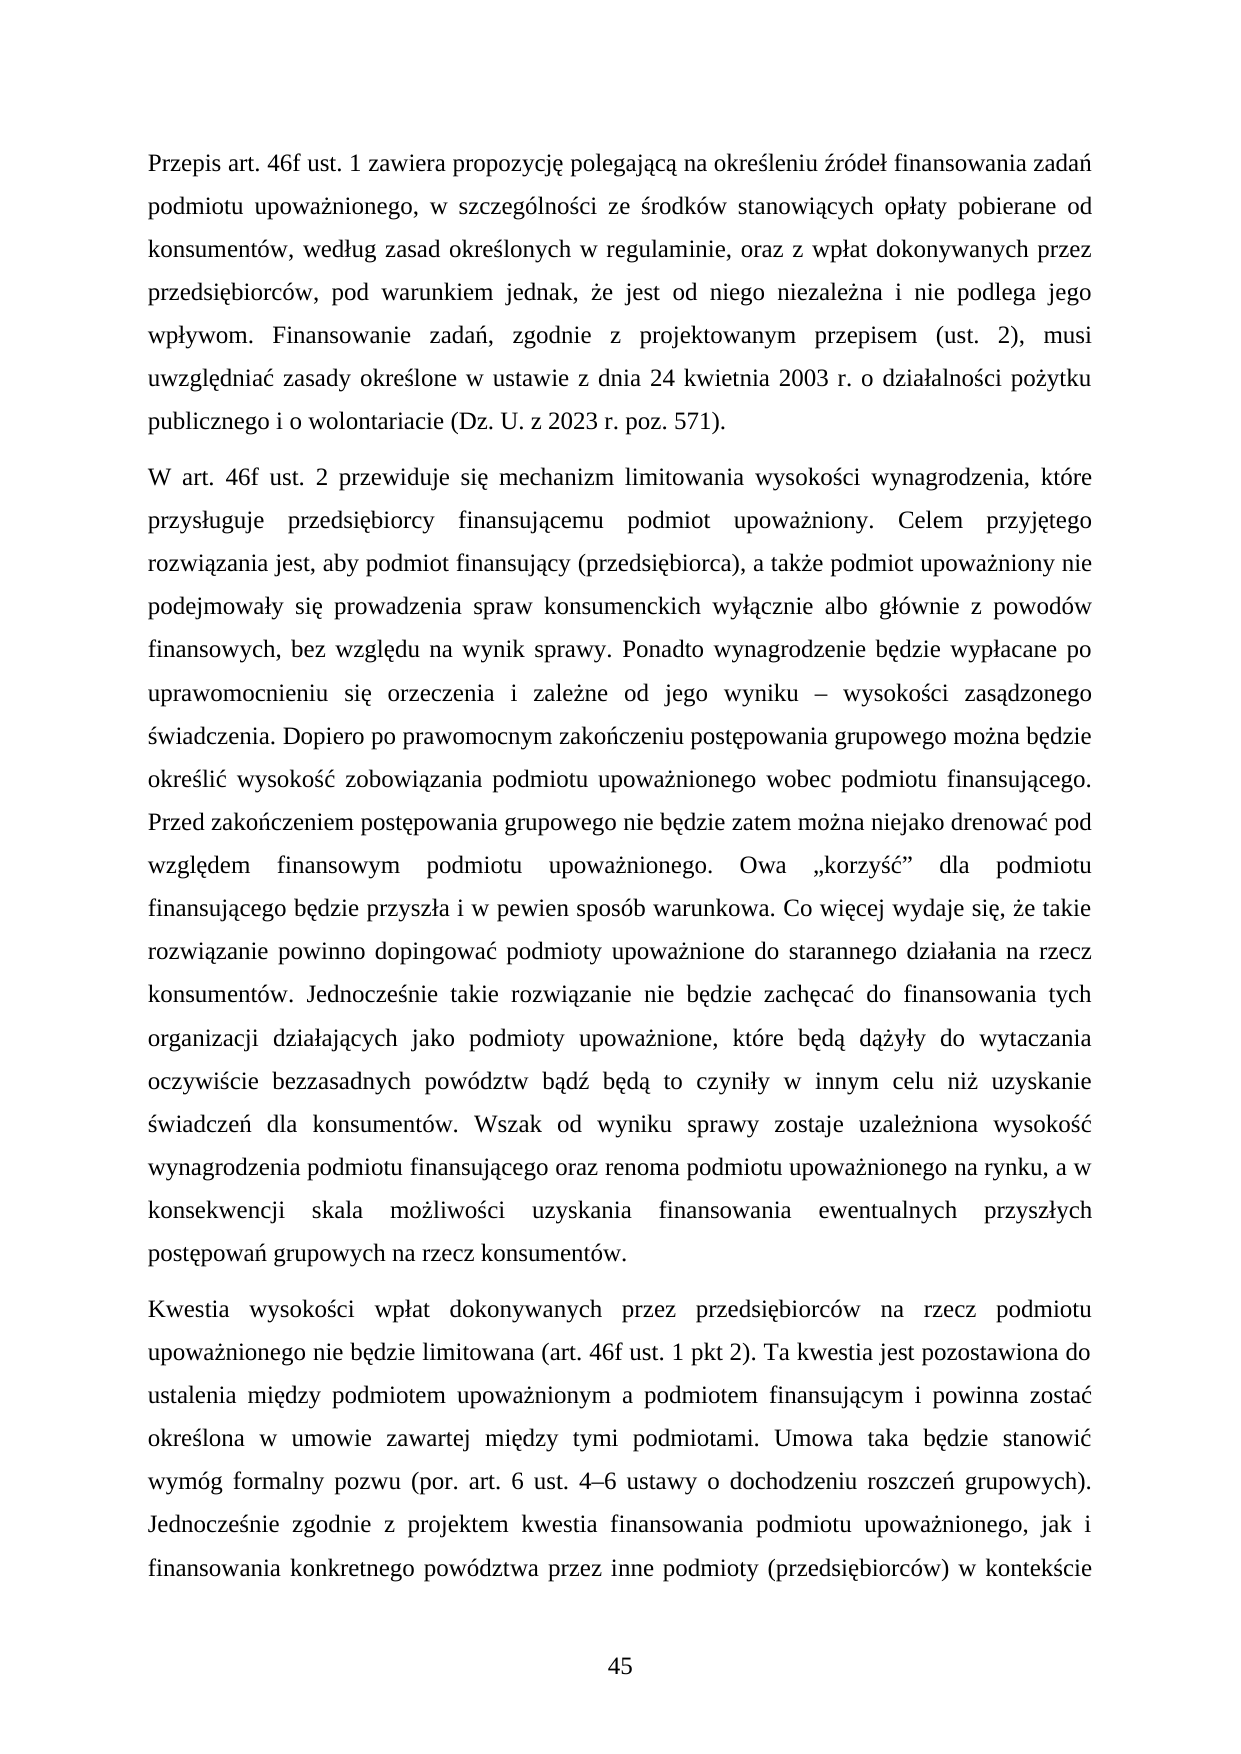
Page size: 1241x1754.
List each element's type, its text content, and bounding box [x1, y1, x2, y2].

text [148, 1294, 1093, 1581]
text W art. 46f ust. 2 przewiduje się mechanizm limitowania wysokości wynagrodzenia, które przysługuje przedsiębiorcy finansującemu podmiot upoważniony. Celem przyjętego rozwiązania jest, aby podmiot finansujący (przedsiębiorca), a także podmiot upoważniony nie podejmowały się prowadzenia spraw konsumenckich wyłącznie albo głównie z powodów finansowych, bez względu na wynik sprawy. Ponadto wynagrodzenie będzie wypłacane po uprawomocnieniu się orzeczenia i zależne od jego wyniku – wysokości zasądzonego świadczenia. Dopiero po prawomocnym zakończeniu postępowania grupowego można będzie określić wysokość zobowiązania podmiotu upoważnionego wobec podmiotu finansującego. Przed zakończeniem postępowania grupowego nie będzie zatem można niejako drenować pod względem finansowym podmiotu upoważnionego. Owa „korzyść” dla podmiotu finansującego będzie przyszła i w pewien sposób warunkowa. Co więcej wydaje się, że takie rozwiązanie powinno dopingować podmioty upoważnione do starannego działania na rzecz konsumentów. Jednocześnie takie rozwiązanie nie będzie zachęcać do finansowania tych organizacji działających jako podmioty upoważnione, które będą dążyły do wytaczania oczywiście bezzasadnych powództw bądź będą to czyniły w innym celu niż uzyskanie świadczeń dla konsumentów. Wszak od wyniku sprawy zostaje uzależniona wysokość wynagrodzenia podmiotu finansującego oraz renoma podmiotu upoważnionego na rynku, a w konsekwencji skala możliwości uzyskania finansowania ewentualnych przyszłych postępowań grupowych na rzecz konsumentów. [148, 462, 1093, 1267]
text Przepis art. 46f ust. 1 zawiera propozycję polegającą na określeniu źródeł finansowania zadań podmiotu upoważnionego, w szczególności ze środków stanowiących opłaty pobierane od konsumentów, według zasad określonych w regulaminie, oraz z wpłat dokonywanych przez przedsiębiorców, pod warunkiem jednak, że jest od niego niezależna i nie podlega jego wpływom. Finansowanie zadań, zgodnie z projektowanym przepisem (ust. 2), musi uwzględniać zasady określone w ustawie z dnia 24 kwietnia 2003 r. o działalności pożytku publicznego i o wolontariacie (Dz. U. z 2023 r. poz. 571). [148, 148, 1093, 435]
